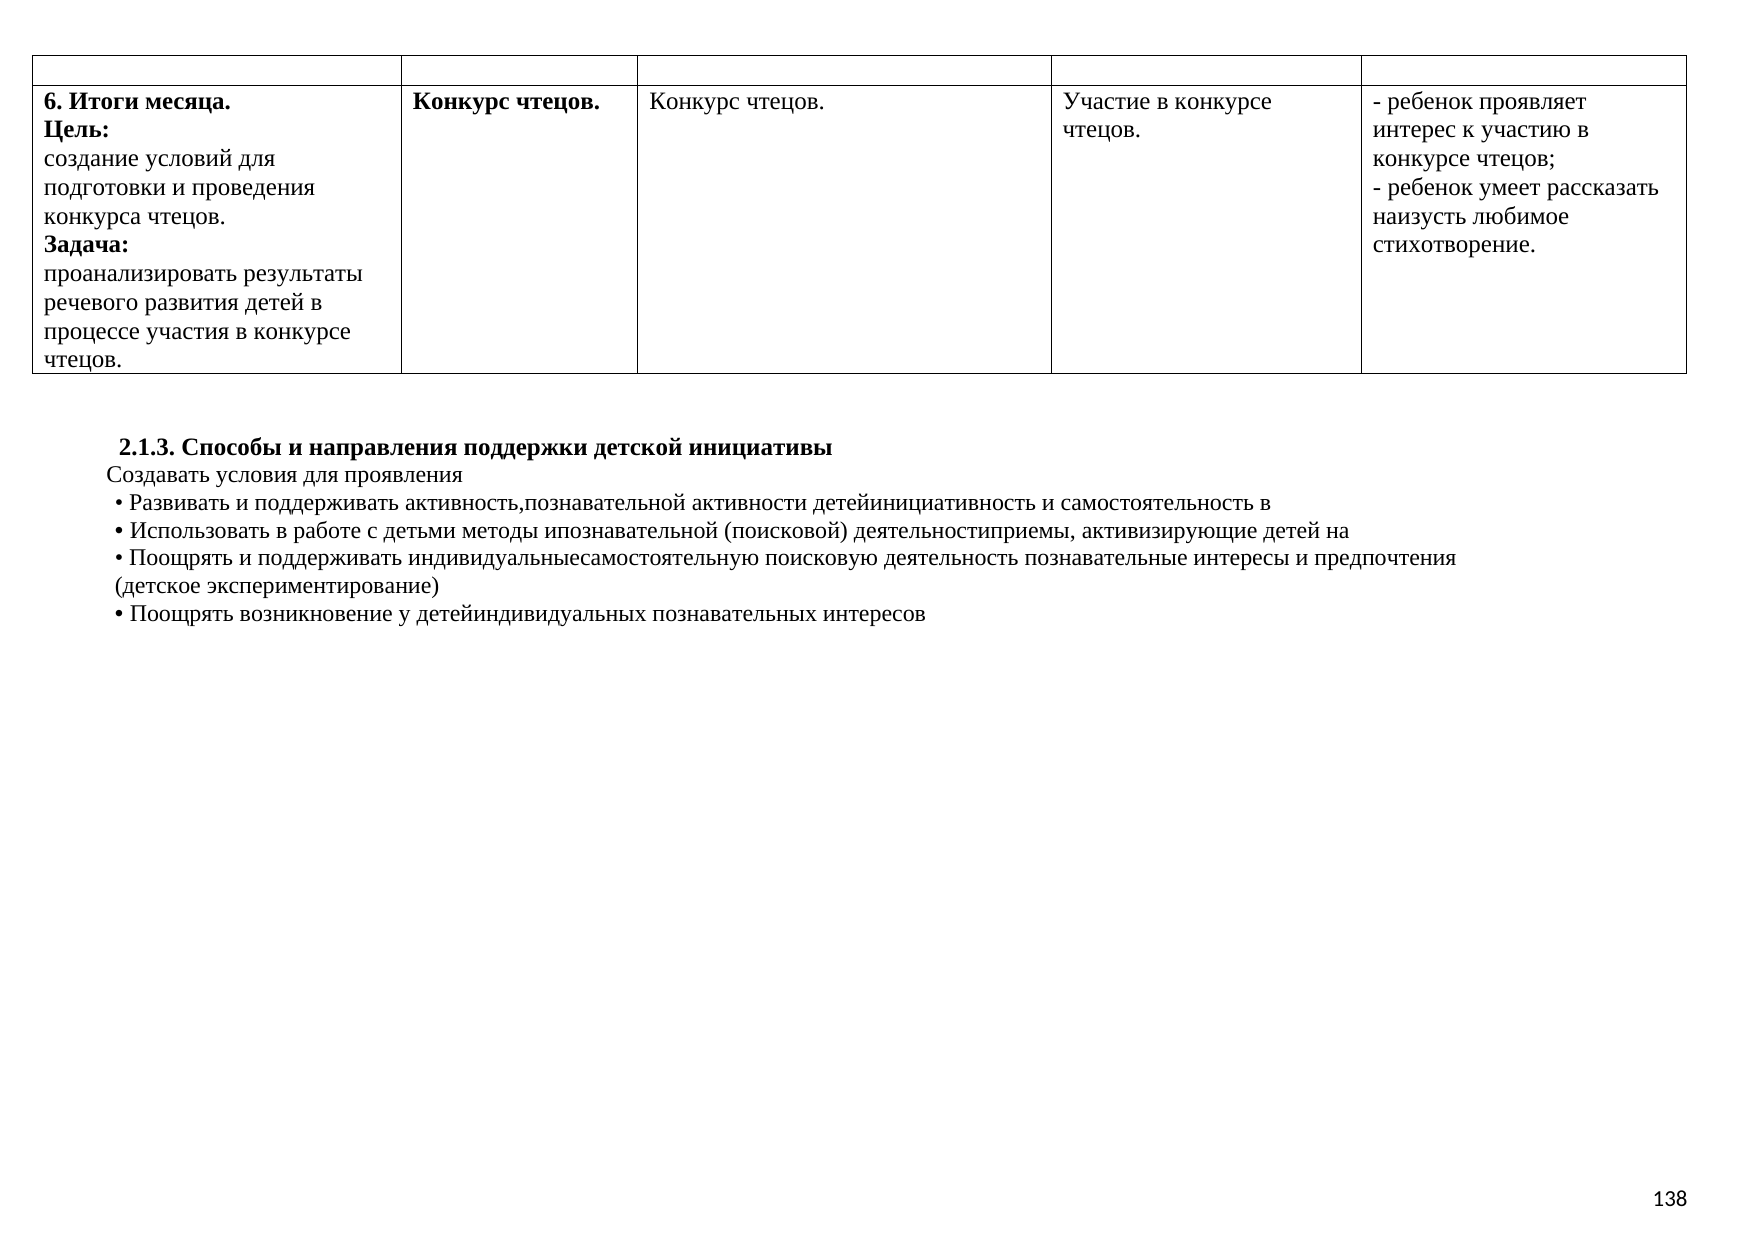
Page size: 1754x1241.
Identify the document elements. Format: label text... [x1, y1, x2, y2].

text • Развивать и поддерживать активность,познавательной активности детейинициативность и самостоятельность в [114, 488, 1687, 516]
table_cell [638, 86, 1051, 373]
text • Поощрять и поддерживать индивидуальныесамостоятельную поисковую деятельность познавательные интересы и предпочтения [114, 543, 1687, 571]
text 2.1.3. Способы и направления поддержки детской инициативы [119, 432, 1687, 461]
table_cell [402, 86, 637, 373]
text (детское экспериментирование) [114, 571, 1687, 599]
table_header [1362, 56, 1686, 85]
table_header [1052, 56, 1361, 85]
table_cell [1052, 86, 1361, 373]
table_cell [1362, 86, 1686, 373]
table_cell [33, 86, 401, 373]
text Создавать условия для проявления [106, 461, 1687, 488]
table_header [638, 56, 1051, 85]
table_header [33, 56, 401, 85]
text • Поощрять возникновение у детейиндивидуальных познавательных интересов [114, 599, 1687, 626]
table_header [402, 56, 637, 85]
text • Использовать в работе с детьми методы ипознавательной (поисковой) деятельностиприемы, активизирующие детей на [114, 516, 1687, 543]
